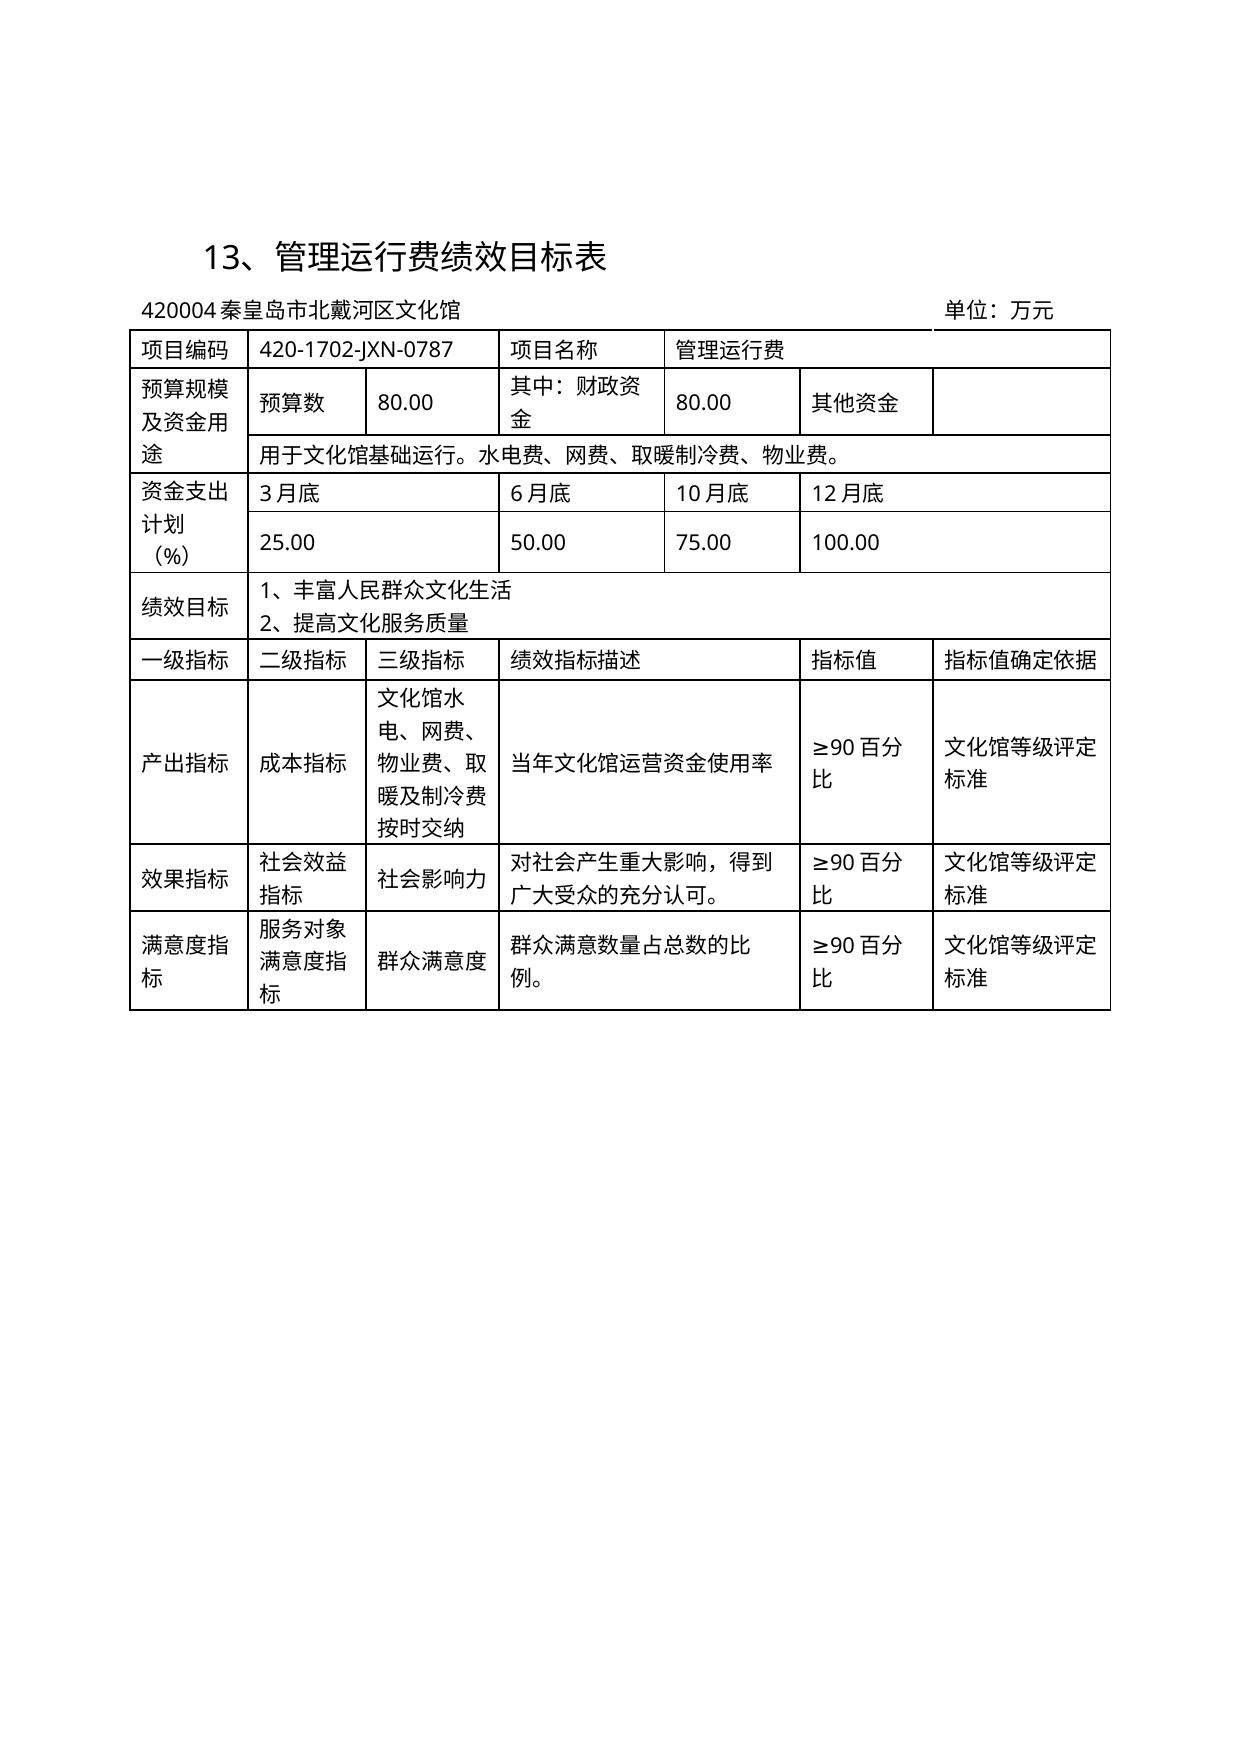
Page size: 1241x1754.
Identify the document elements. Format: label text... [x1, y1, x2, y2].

table_cell 文化馆等级评定标准 [934, 681, 1110, 843]
table_cell 一级指标 [131, 640, 247, 679]
table_cell 项目名称 [500, 331, 664, 367]
table_cell 文化馆水电、网费、物业费、取暖及制冷费按时交纳 [367, 681, 498, 843]
table_cell 420-1702-JXN-0787 [249, 331, 498, 367]
table_cell 预算数 [249, 369, 365, 434]
table_cell 绩效指标描述 [500, 640, 799, 679]
table_cell 100.00 [801, 512, 1110, 571]
table_cell 文化馆等级评定标准 [934, 912, 1110, 1009]
table_cell 75.00 [665, 512, 799, 571]
table_cell 群众满意数量占总数的比例。 [500, 912, 799, 1009]
table_cell 服务对象满意度指标 [249, 912, 365, 1009]
table_cell 80.00 [665, 369, 799, 434]
table_cell 对社会产生重大影响，得到广大受众的充分认可。 [500, 845, 799, 910]
table_cell 二级指标 [249, 640, 365, 679]
table_cell 预算规模及资金用途 [131, 369, 247, 472]
table_cell 文化馆等级评定标准 [934, 845, 1110, 910]
table_cell ≥90百分比 [801, 681, 932, 843]
table_cell ≥90百分比 [801, 912, 932, 1009]
table_cell 指标值确定依据 [934, 640, 1110, 679]
table_cell 10月底 [665, 474, 799, 511]
table_cell [934, 369, 1110, 434]
table_cell 50.00 [500, 512, 664, 571]
table_cell 指标值 [801, 640, 932, 679]
text 13、管理运行费绩效目标表 [136, 222, 1104, 287]
table_cell 社会效益指标 [249, 845, 365, 910]
table_cell 三级指标 [367, 640, 498, 679]
table_cell 绩效目标 [131, 573, 247, 638]
table_cell ≥90百分比 [801, 845, 932, 910]
table_cell 产出指标 [131, 681, 247, 843]
table_header 单位：万元 [934, 289, 1110, 329]
table_cell 其他资金 [801, 369, 932, 434]
table_cell 社会影响力 [367, 845, 498, 910]
table_cell 满意度指标 [131, 912, 247, 1009]
table_cell 项目编码 [131, 331, 247, 367]
table_header 420004秦皇岛市北戴河区文化馆 [131, 289, 932, 329]
table_cell 管理运行费 [665, 331, 1110, 367]
table_cell 其中：财政资金 [500, 369, 664, 434]
table_cell 1、丰富人民群众文化生活 2、提高文化服务质量 [249, 573, 1110, 638]
table_cell 3月底 [249, 474, 498, 511]
table_cell 成本指标 [249, 681, 365, 843]
table_cell 资金支出计划（%） [131, 474, 247, 571]
table_cell 25.00 [249, 512, 498, 571]
table_cell 80.00 [367, 369, 498, 434]
table_cell 12月底 [801, 474, 1110, 511]
table_cell 6月底 [500, 474, 664, 511]
table_cell 当年文化馆运营资金使用率 [500, 681, 799, 843]
table_cell 效果指标 [131, 845, 247, 910]
table_cell 用于文化馆基础运行。水电费、网费、取暖制冷费、物业费。 [249, 436, 1110, 472]
table_cell 群众满意度 [367, 912, 498, 1009]
